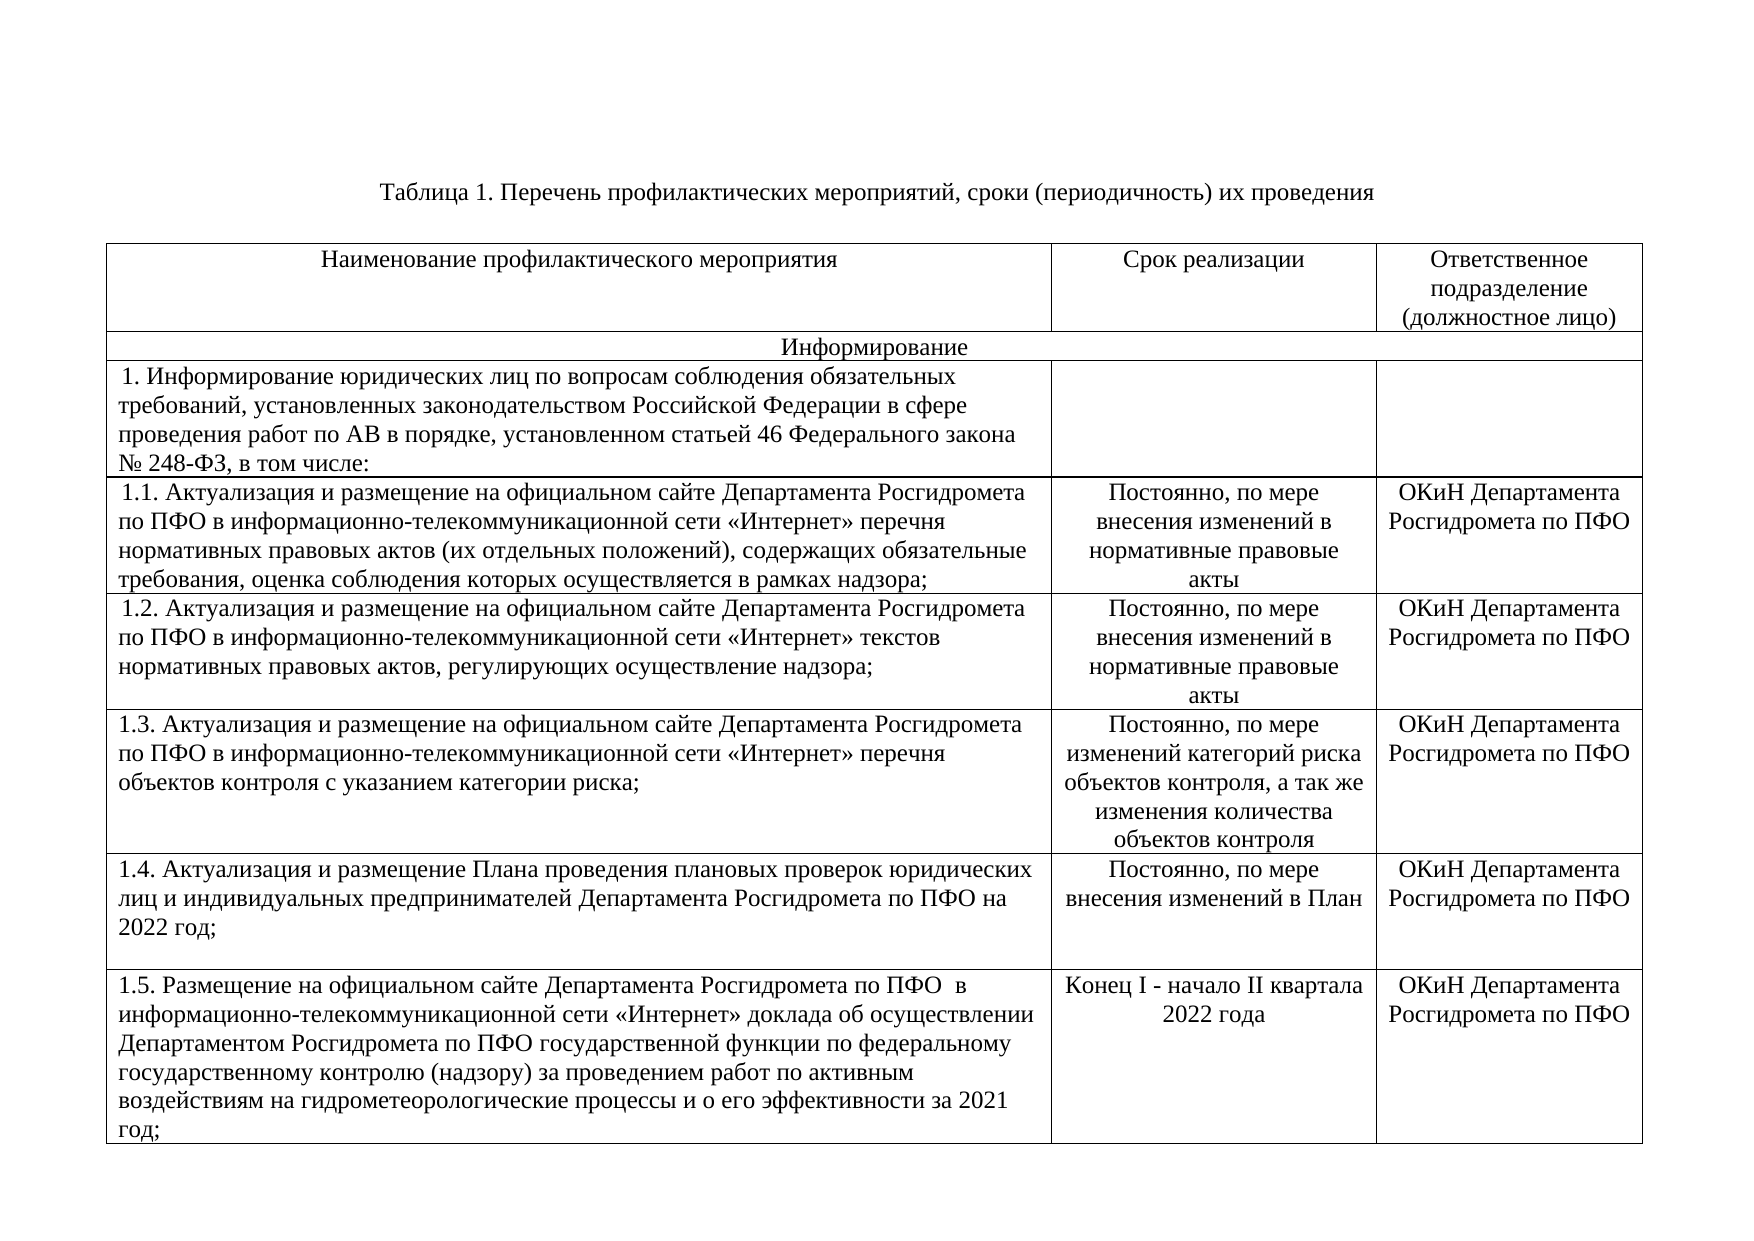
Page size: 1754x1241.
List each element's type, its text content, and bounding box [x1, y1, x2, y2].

table_cell ОКиН Департамента Росгидромета по ПФО [1377, 478, 1642, 592]
table_cell 1.5. Размещение на официальном сайте Департамента Росгидромета по ПФО в информационно-телекоммуникационной сети «Интернет» доклада об осуществлении Департаментом Росгидромета по ПФО государственной функции по федеральному государственному контролю (надзору) за проведением работ по активным воздействиям на гидрометеорологические процессы и о его эффективности за 2021 год; [107, 970, 1051, 1143]
table_cell Постоянно, по мере внесения изменений в нормативные правовые акты [1052, 478, 1376, 592]
table_cell [1052, 361, 1376, 476]
table_cell ОКиН Департамента Росгидромета по ПФО [1377, 854, 1642, 969]
table_header Наименование профилактического мероприятия [107, 244, 1051, 331]
text Таблица 1. Перечень профилактических мероприятий, сроки (периодичность) их проведения [118, 177, 1636, 206]
table_cell 1.4. Актуализация и размещение Плана проведения плановых проверок юридических лиц и индивидуальных предпринимателей Департамента Росгидромета по ПФО на 2022 год; [107, 854, 1051, 969]
table_cell ОКиН Департамента Росгидромета по ПФО [1377, 970, 1642, 1143]
table_cell Конец I - начало II квартала 2022 года [1052, 970, 1376, 1143]
table_cell 1.1. Актуализация и размещение на официальном сайте Департамента Росгидромета по ПФО в информационно-телекоммуникационной сети «Интернет» перечня нормативных правовых актов (их отдельных положений), содержащих обязательные требования, оценка соблюдения которых осуществляется в рамках надзора; [107, 478, 1051, 592]
table_header Ответственное подразделение (должностное лицо) [1377, 244, 1642, 331]
table_cell Постоянно, по мере внесения изменений в План [1052, 854, 1376, 969]
table_cell ОКиН Департамента Росгидромета по ПФО [1377, 594, 1642, 708]
table_cell Постоянно, по мере изменений категорий риска объектов контроля, а так же изменения количества объектов контроля [1052, 710, 1376, 853]
table_cell Информирование [107, 332, 1642, 360]
table_cell 1.2. Актуализация и размещение на официальном сайте Департамента Росгидромета по ПФО в информационно-телекоммуникационной сети «Интернет» текстов нормативных правовых актов, регулирующих осуществление надзора; [107, 594, 1051, 708]
table_header Срок реализации [1052, 244, 1376, 331]
table_cell [1377, 361, 1642, 476]
table_cell 1.3. Актуализация и размещение на официальном сайте Департамента Росгидромета по ПФО в информационно-телекоммуникационной сети «Интернет» перечня объектов контроля с указанием категории риска; [107, 710, 1051, 853]
table_cell Постоянно, по мере внесения изменений в нормативные правовые акты [1052, 594, 1376, 708]
table_cell 1. Информирование юридических лиц по вопросам соблюдения обязательных требований, установленных законодательством Российской Федерации в сфере проведения работ по АВ в порядке, установленном статьей 46 Федерального закона № 248-ФЗ, в том числе: [107, 361, 1051, 476]
table_cell ОКиН Департамента Росгидромета по ПФО [1377, 710, 1642, 853]
